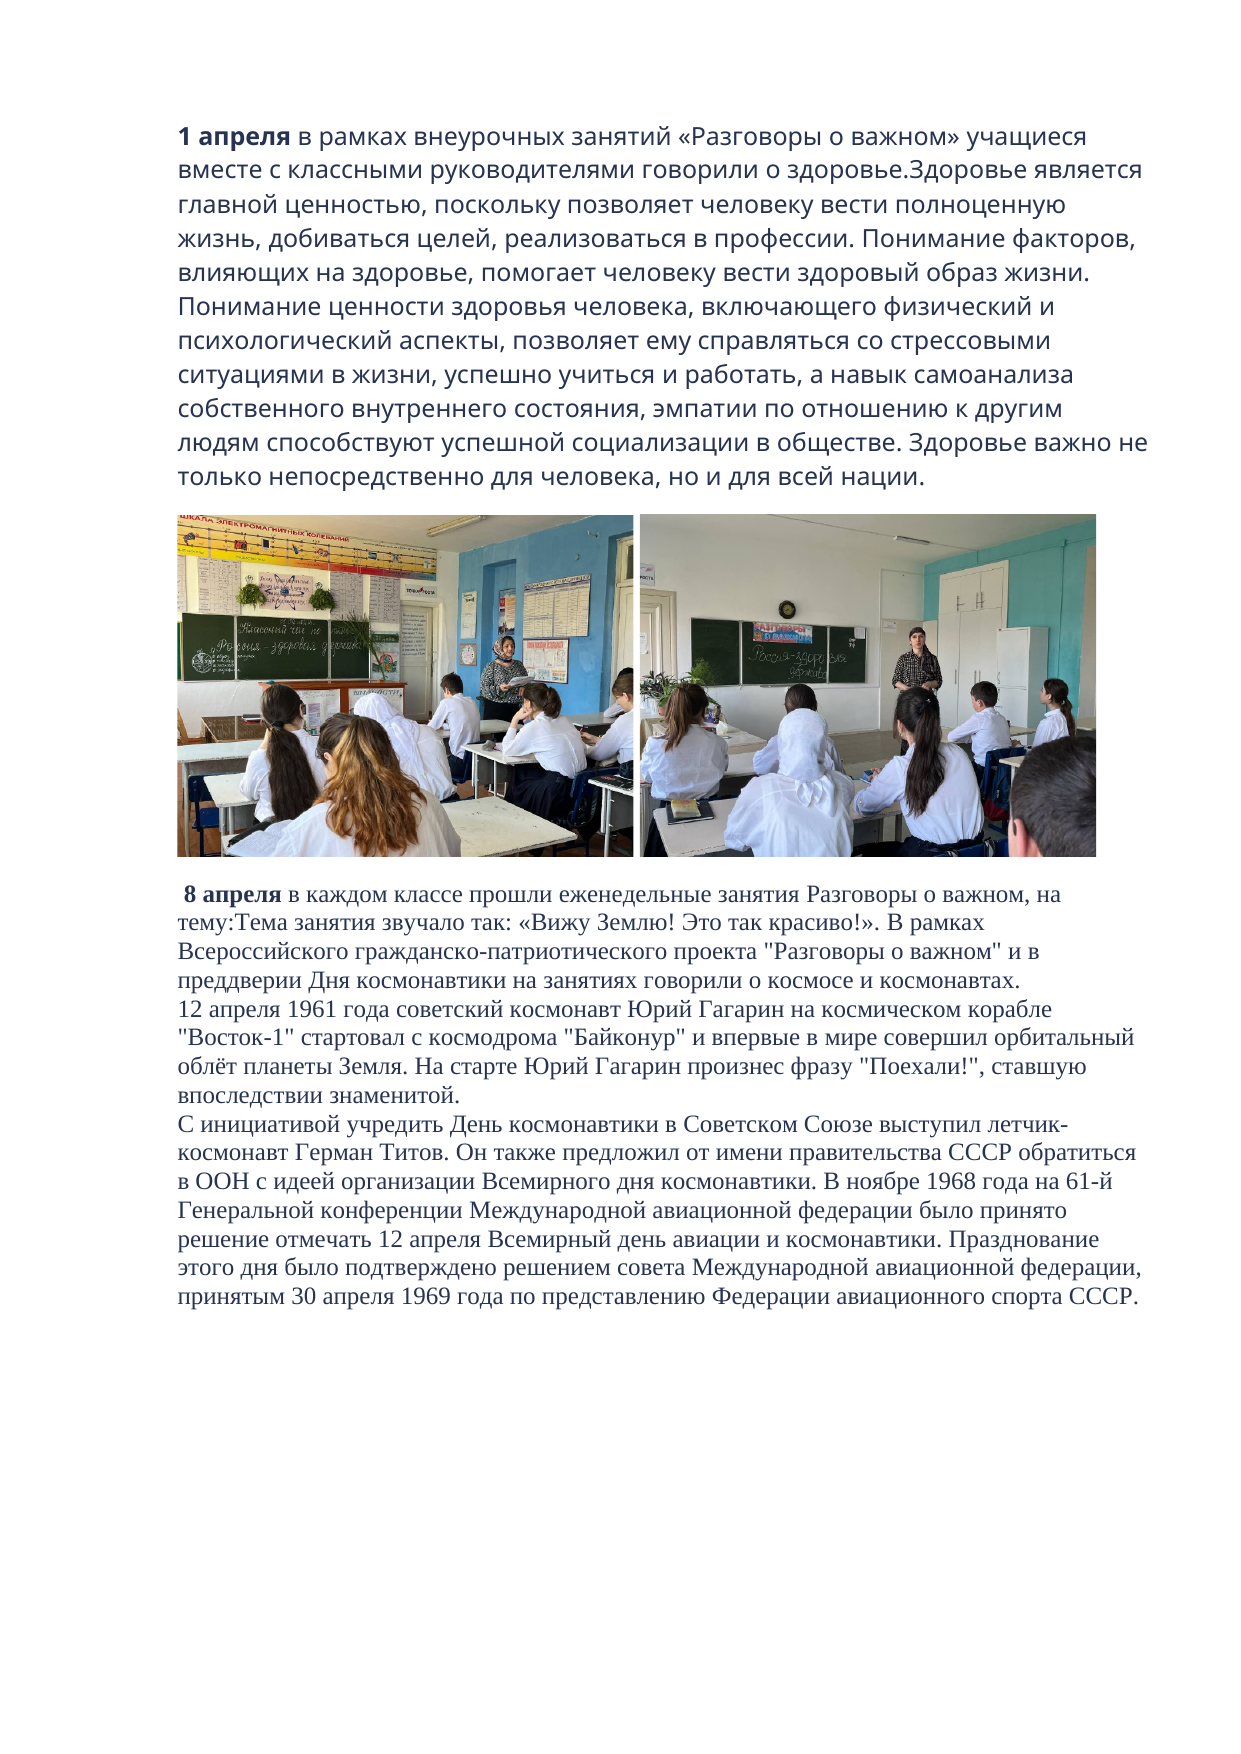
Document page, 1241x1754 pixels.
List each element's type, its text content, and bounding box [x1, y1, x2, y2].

picture [177, 515, 634, 857]
picture [639, 514, 1097, 857]
text 1 апреля в рамках внеурочных занятий «Разговоры о важном» учащиеся вместе с классными руководителями говорили о здоровье.Здоровье является главной ценностью, поскольку позволяет человеку вести полноценную жизнь, добиваться целей, реализоваться в профессии. Понимание факторов, влияющих на здоровье, помогает человеку вести здоровый образ жизни. Понимание ценности здоровья человека, включающего физический и психологический аспекты, позволяет ему справляться со стрессовыми ситуациями в жизни, успешно учиться и работать, а навык самоанализа собственного внутреннего состояния, эмпатии по отношению к другим людям способствуют успешной социализации в обществе. Здоровье важно не только непосредственно для человека, но и для всей нации. [177, 118, 1152, 493]
text 8 апреля в каждом классе прошли еженедельные занятия Разговоры о важном, на тему:Тема занятия звучало так: «Вижу Землю! Это так красиво!». В рамках Всероссийского гражданско-патриотического проекта "Разговоры о важном" и в преддверии Дня космонавтики на занятиях говорили о космосе и космонавтах. 12 апреля 1961 года советский космонавт Юрий Гагарин на космическом корабле "Восток-1" стартовал с космодрома "Байконур" и впервые в мире совершил орбитальный облёт планеты Земля. На старте Юрий Гагарин произнес фразу "Поехали!", ставшую впоследствии знаменитой. С инициативой учредить День космонавтики в Советском Союзе выступил летчик-космонавт Герман Титов. Он также предложил от имени правительства СССР обратиться в ООН с идеей организации Всемирного дня космонавтики. В ноябре 1968 года на 61-й Генеральной конференции Международной авиационной федерации было принято решение отмечать 12 апреля Всемирный день авиации и космонавтики. Празднование этого дня было подтверждено решением совета Международной авиационной федерации, принятым 30 апреля 1969 года по представлению Федерации авиационного спорта СССР. [177, 879, 1152, 1310]
